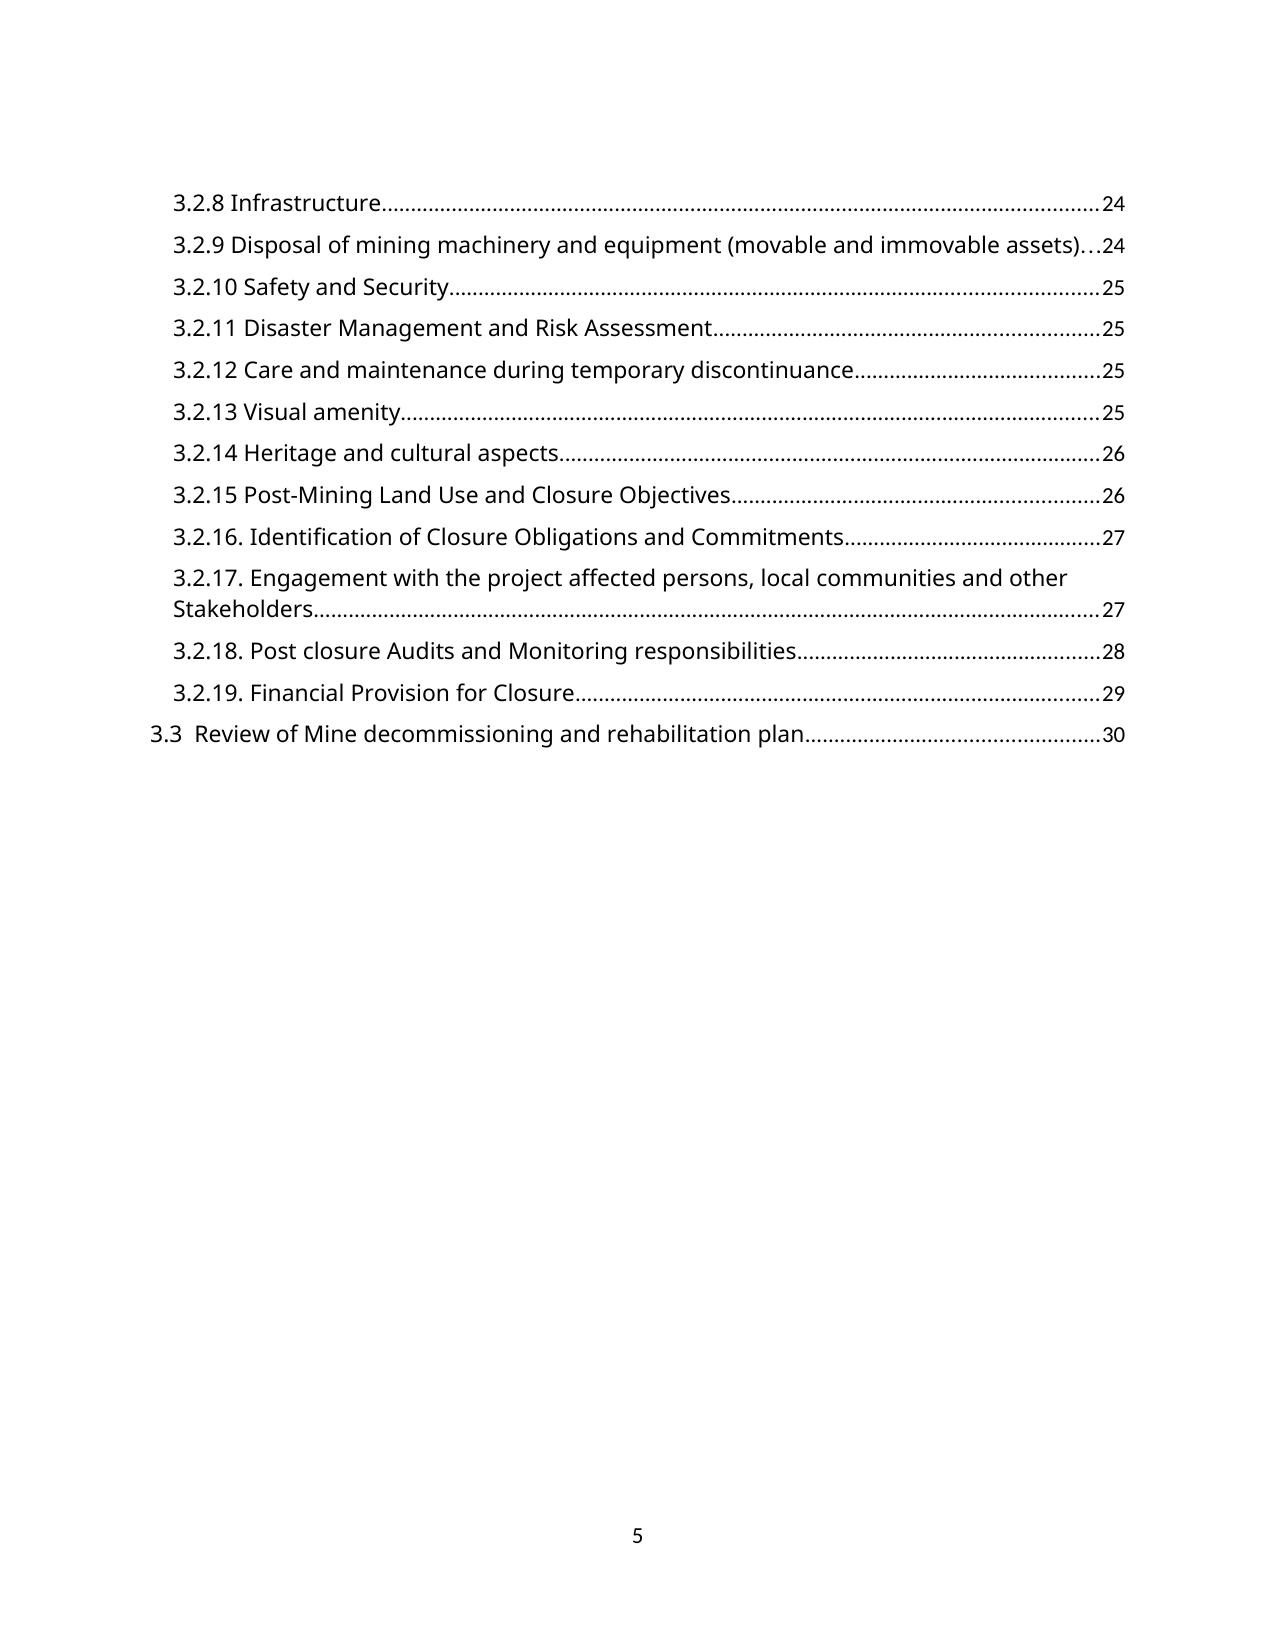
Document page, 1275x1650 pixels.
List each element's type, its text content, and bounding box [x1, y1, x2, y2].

text 3.2.15 Post-Mining Land Use and Closure Objectives 26 [173, 479, 1125, 510]
text 3.2.13 Visual amenity 25 [173, 395, 1125, 427]
text 3.2.18. Post closure Audits and Monitoring responsibilities 28 [173, 635, 1125, 666]
text 3.2.11 Disaster Management and Risk Assessment 25 [173, 312, 1125, 343]
text 3.2.9 Disposal of mining machinery and equipment (movable and immovable assets) 24 [173, 229, 1125, 260]
text 3.2.17. Engagement with the project affected persons, local communities and other Stakeholders 27 [173, 562, 1125, 624]
text 3.2.12 Care and maintenance during temporary discontinuance 25 [173, 354, 1125, 385]
text 3.2.8 Infrastructure 24 [173, 187, 1125, 218]
text 3.2.19. Financial Provision for Closure 29 [173, 677, 1125, 708]
text 3.2.10 Safety and Security 25 [173, 270, 1125, 302]
text 3.2.14 Heritage and cultural aspects 26 [173, 437, 1125, 468]
text 3.3 Review of Mine decommissioning and rehabilitation plan 30 [150, 718, 1125, 749]
text 3.2.16. Identification of Closure Obligations and Commitments 27 [173, 520, 1125, 552]
